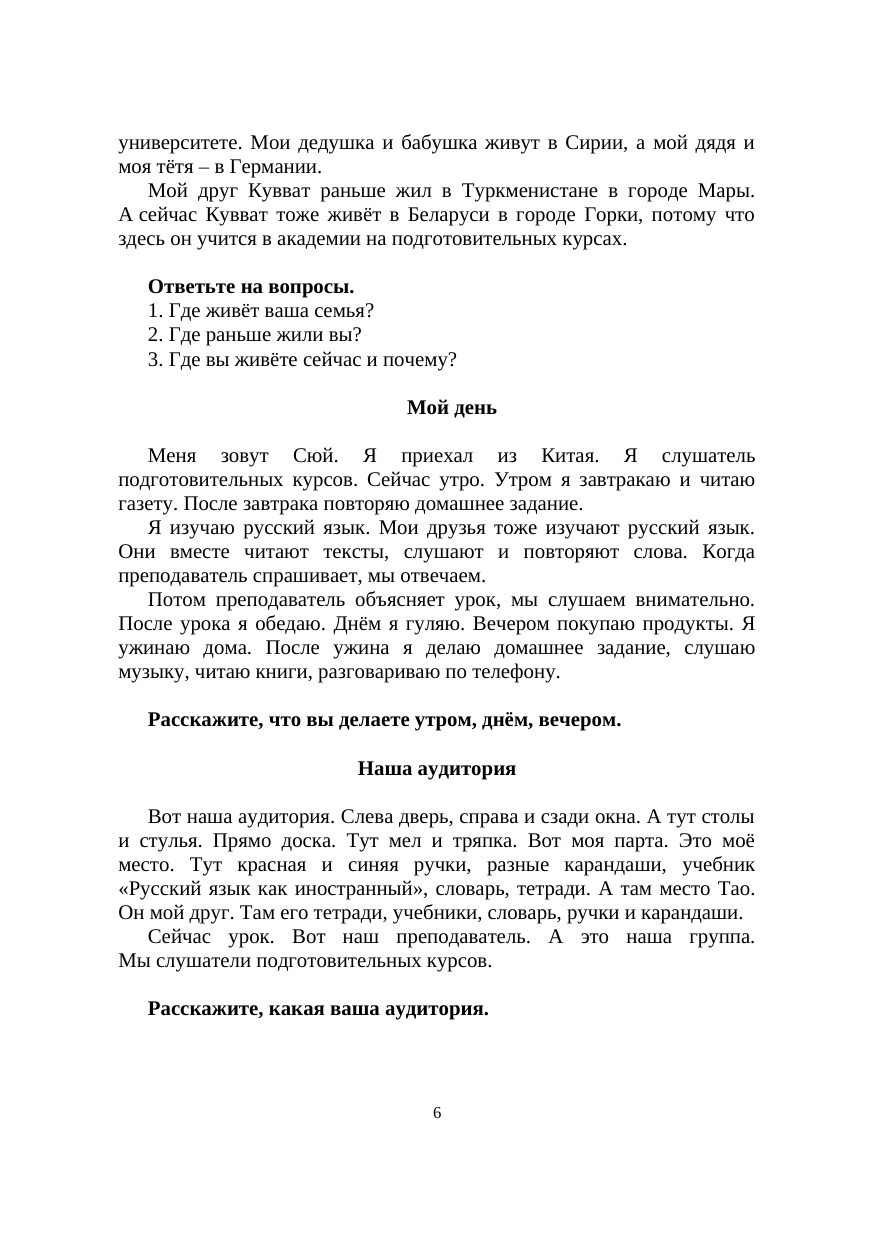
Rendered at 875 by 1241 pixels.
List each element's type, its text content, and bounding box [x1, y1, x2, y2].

text 1. Где живёт ваша семья? [118, 298, 756, 322]
text 2. Где раньше жили вы? [118, 322, 756, 346]
text Расскажите, что вы делаете утром, днём, вечером. [118, 707, 756, 731]
text Ответьте на вопросы. [118, 274, 756, 298]
text Расскажите, какая ваша аудитория. [118, 996, 756, 1020]
text Сейчас урок. Вот наш преподаватель. А это наша группа. Мы слушатели подготовительных курсов. [118, 924, 756, 972]
text Я изучаю русский язык. Мои друзья тоже изучают русский язык. Они вместе читают тексты, слушают и повторяют слова. Когда преподаватель спрашивает, мы отвечаем. [118, 515, 756, 587]
text Наша аудитория [118, 756, 756, 779]
text Мой день [118, 394, 756, 419]
text Меня зовут Сюй. Я приехал из Китая. Я слушатель подготовительных курсов. Сейчас утро. Утром я завтракаю и читаю газету. После завтрака повторяю домашнее задание. [118, 443, 756, 515]
text 3. Где вы живёте сейчас и почему? [118, 346, 756, 371]
text Вот наша аудитория. Слева дверь, справа и сзади окна. А тут столы и стулья. Прямо доска. Тут мел и тряпка. Вот моя парта. Это моё место. Тут красная и синяя ручки, разные карандаши, учебник «Русский язык как иностранный», словарь, тетради. А там место Тао. Он мой друг. Там его тетради, учебники, словарь, ручки и карандаши. [118, 804, 756, 924]
text Потом преподаватель объясняет урок, мы слушаем внимательно. После урока я обедаю. Днём я гуляю. Вечером покупаю продукты. Я ужинаю дома. После ужина я делаю домашнее задание, слушаю музыку, читаю книги, разговариваю по телефону. [118, 587, 756, 683]
text Мой друг Кувват раньше жил в Туркменистане в городе Мары. А сейчас Кувват тоже живёт в Беларуси в городе Горки, потому что здесь он учится в академии на подготовительных курсах. [118, 178, 756, 250]
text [118, 130, 756, 178]
